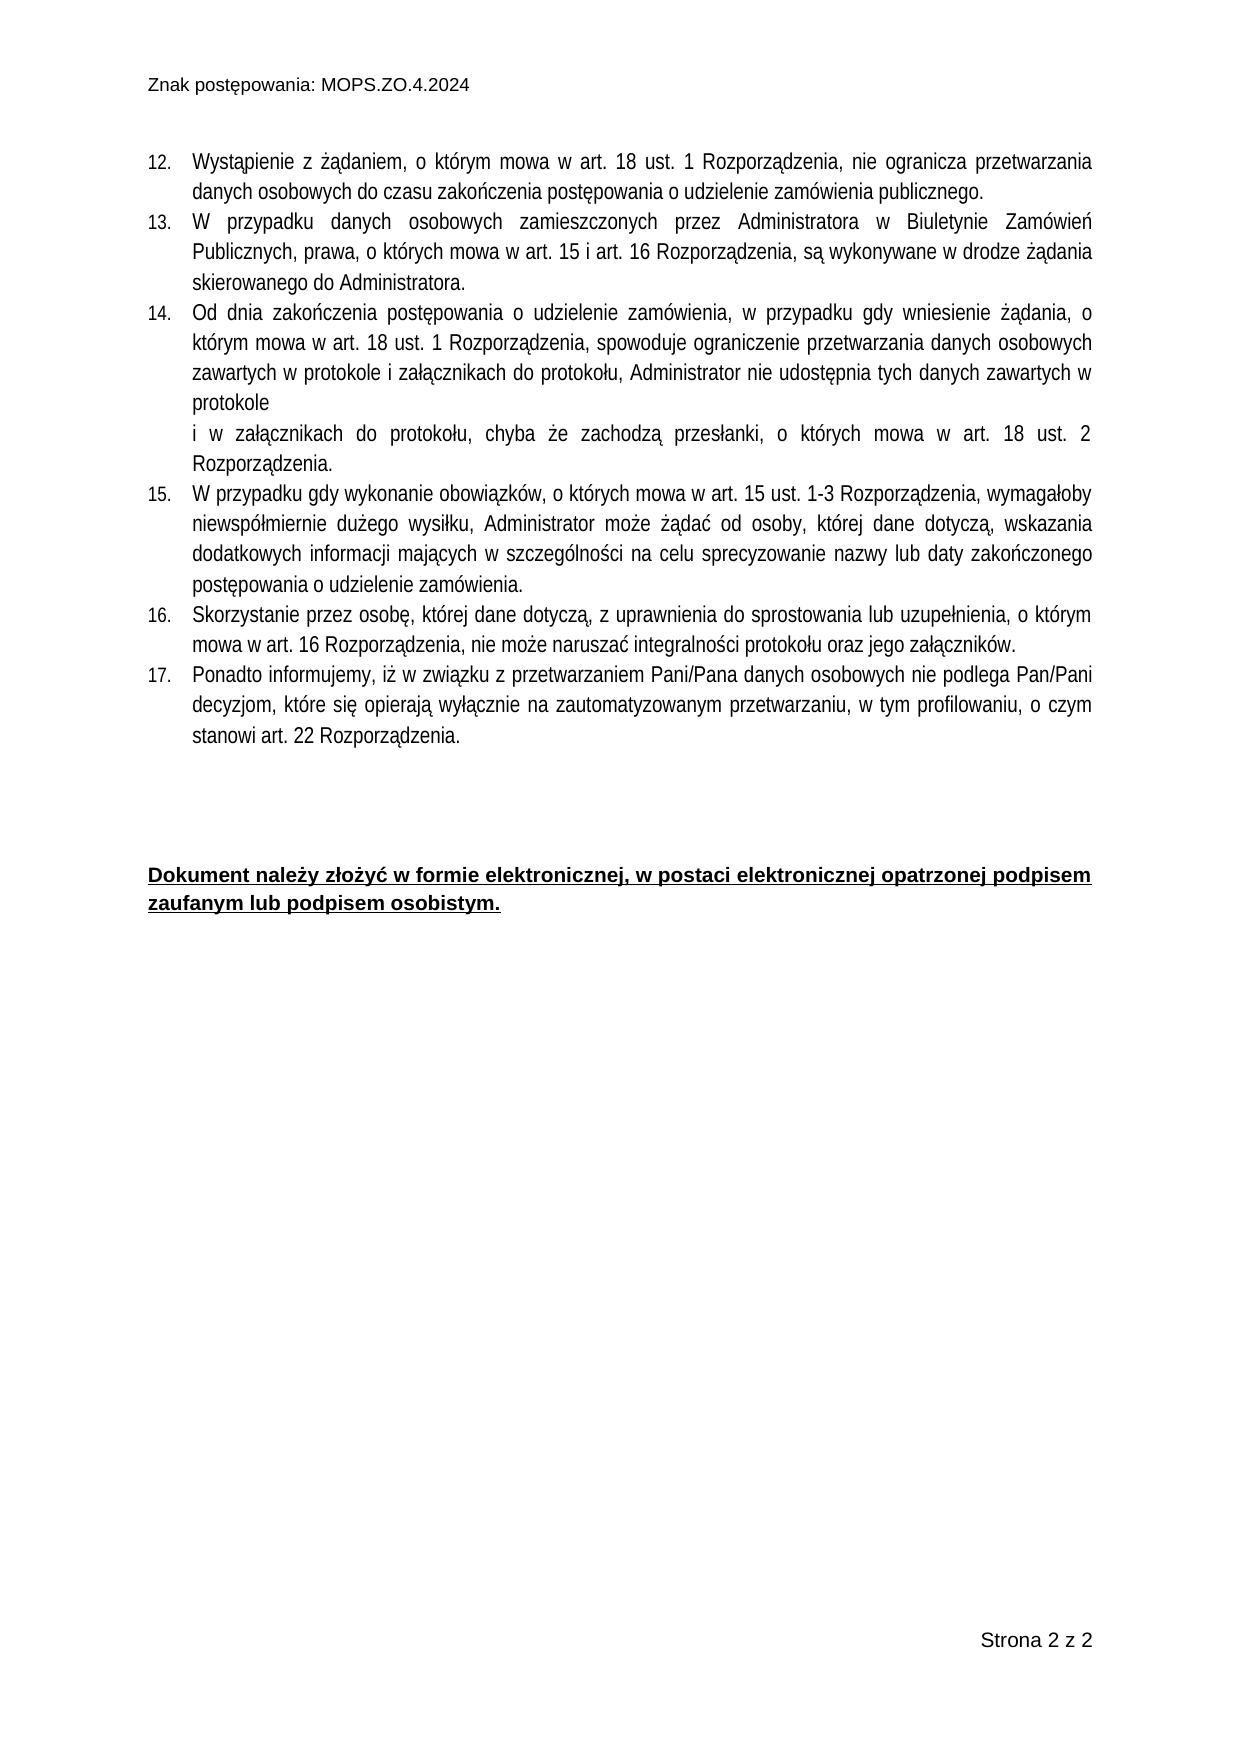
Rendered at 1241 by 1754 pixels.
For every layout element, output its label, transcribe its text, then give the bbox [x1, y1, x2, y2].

list Wystąpienie z żądaniem, o którym mowa w art. 18 ust. 1 Rozporządzenia, nie ogranicza przetwarzania danych osobowych do czasu zakończenia postępowania o udzielenie zamówienia publicznego. [148, 148, 1093, 204]
list Ponadto informujemy, iż w związku z przetwarzaniem Pani/Pana danych osobowych nie podlega Pan/Pani decyzjom, które się opierają wyłącznie na zautomatyzowanym przetwarzaniu, w tym profilowaniu, o czym stanowi art. 22 Rozporządzenia. [148, 661, 1093, 748]
list W przypadku danych osobowych zamieszczonych przez Administratora w Biuletynie Zamówień Publicznych, prawa, o których mowa w art. 15 i art. 16 Rozporządzenia, są wykonywane w drodze żądania skierowanego do Administratora. [148, 208, 1093, 295]
list Od dnia zakończenia postępowania o udzielenie zamówienia, w przypadku gdy wniesienie żądania, o którym mowa w art. 18 ust. 1 Rozporządzenia, spowoduje ograniczenie przetwarzania danych osobowych zawartych w protokole i załącznikach do protokołu, Administrator nie udostępnia tych danych zawartych w protokole i w załącznikach do protokołu, chyba że zachodzą przesłanki, o których mowa w art. 18 ust. 2 Rozporządzenia. [148, 299, 1093, 476]
list Skorzystanie przez osobę, której dane dotyczą, z uprawnienia do sprostowania lub uzupełnienia, o którym mowa w art. 16 Rozporządzenia, nie może naruszać integralności protokołu oraz jego załączników. [148, 601, 1093, 657]
list W przypadku gdy wykonanie obowiązków, o których mowa w art. 15 ust. 1-3 Rozporządzenia, wymagałoby niewspółmiernie dużego wysiłku, Administrator może żądać od osoby, której dane dotyczą, wskazania dodatkowych informacji mających w szczególności na celu sprecyzowanie nazwy lub daty zakończonego postępowania o udzielenie zamówienia. [148, 480, 1093, 597]
text Dokument należy złożyć w formie elektronicznej, w postaci elektronicznej opatrzonej podpisem zaufanym lub podpisem osobistym. [148, 863, 1093, 915]
